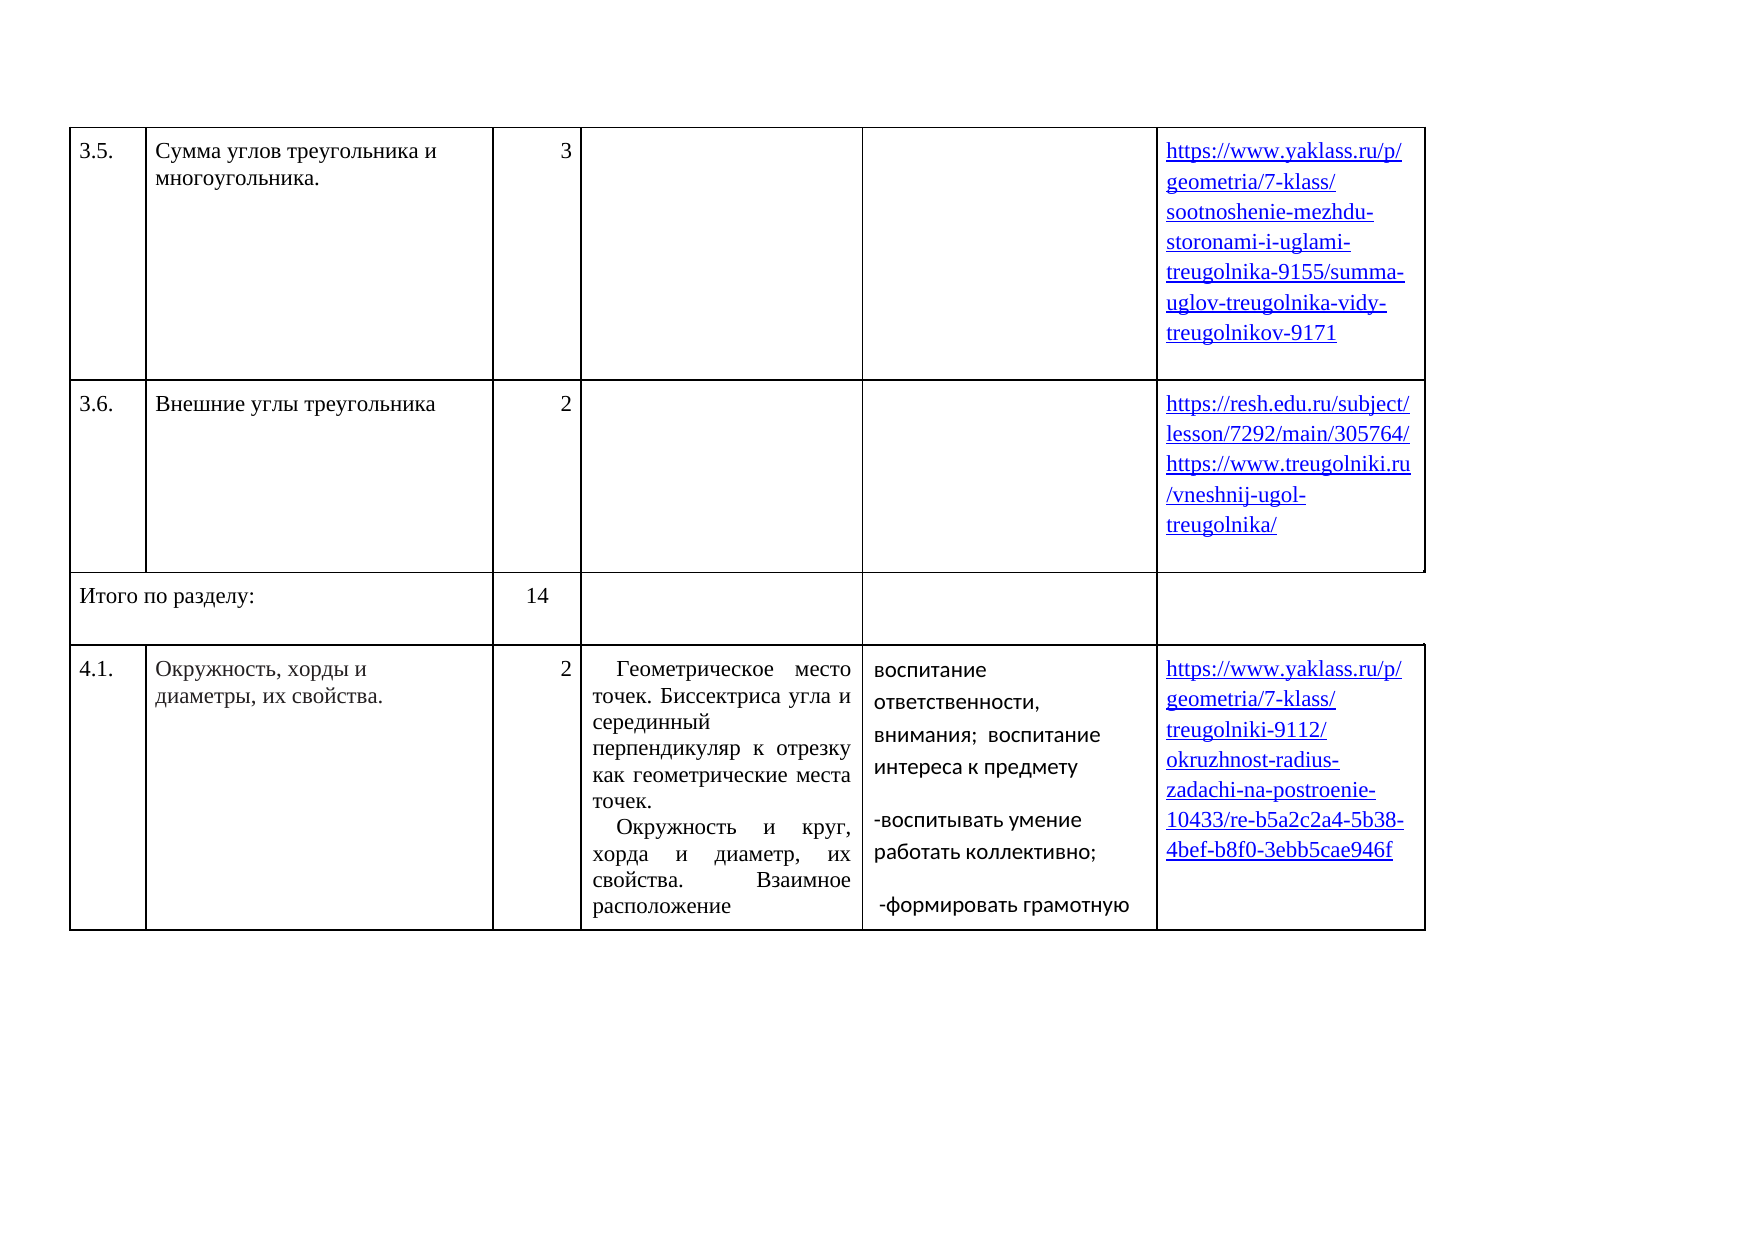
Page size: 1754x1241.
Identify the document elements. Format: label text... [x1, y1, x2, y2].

table_cell [863, 128, 1156, 379]
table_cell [863, 646, 1156, 929]
table_cell 3.6. [71, 381, 145, 571]
table_cell Сумма углов треугольника и многоугольника. [147, 128, 492, 379]
table_cell [863, 381, 1156, 571]
table_cell Окружность, хорды и диаметры, их свойства. [147, 646, 492, 929]
table_cell 14 [494, 573, 580, 644]
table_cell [582, 646, 862, 929]
table_cell https://www.yaklass.ru/p/geometria/7-klass/treugolniki-9112/okruzhnost-radius-zadachi-na-postroenie-10433/re-b5a2c2a4-5b38-4bef-b8f0-3ebb5cae946f [1158, 646, 1424, 929]
table_cell Итого по разделу: [71, 573, 492, 644]
table_cell 4.1. [71, 646, 145, 929]
table_cell [582, 128, 862, 379]
table_cell https://www.yaklass.ru/p/geometria/7-klass/sootnoshenie-mezhdu-storonami-i-uglami-treugolnika-9155/summa-uglov-treugolnika-vidy-treugolnikov-9171 [1158, 128, 1424, 379]
table_cell Внешние углы треугольника [147, 381, 492, 571]
table_cell https://resh.edu.ru/subject/lesson/7292/main/305764/ https://www.treugolniki.ru/vneshnij-ugol-treugolnika/ [1158, 381, 1424, 571]
table_cell [582, 381, 862, 571]
table_cell [582, 573, 862, 644]
table_cell 2 [494, 646, 580, 929]
table_cell 3 [494, 128, 580, 379]
table_cell 3.5. [71, 128, 145, 379]
table_cell 2 [494, 381, 580, 571]
table_cell [863, 573, 1156, 644]
